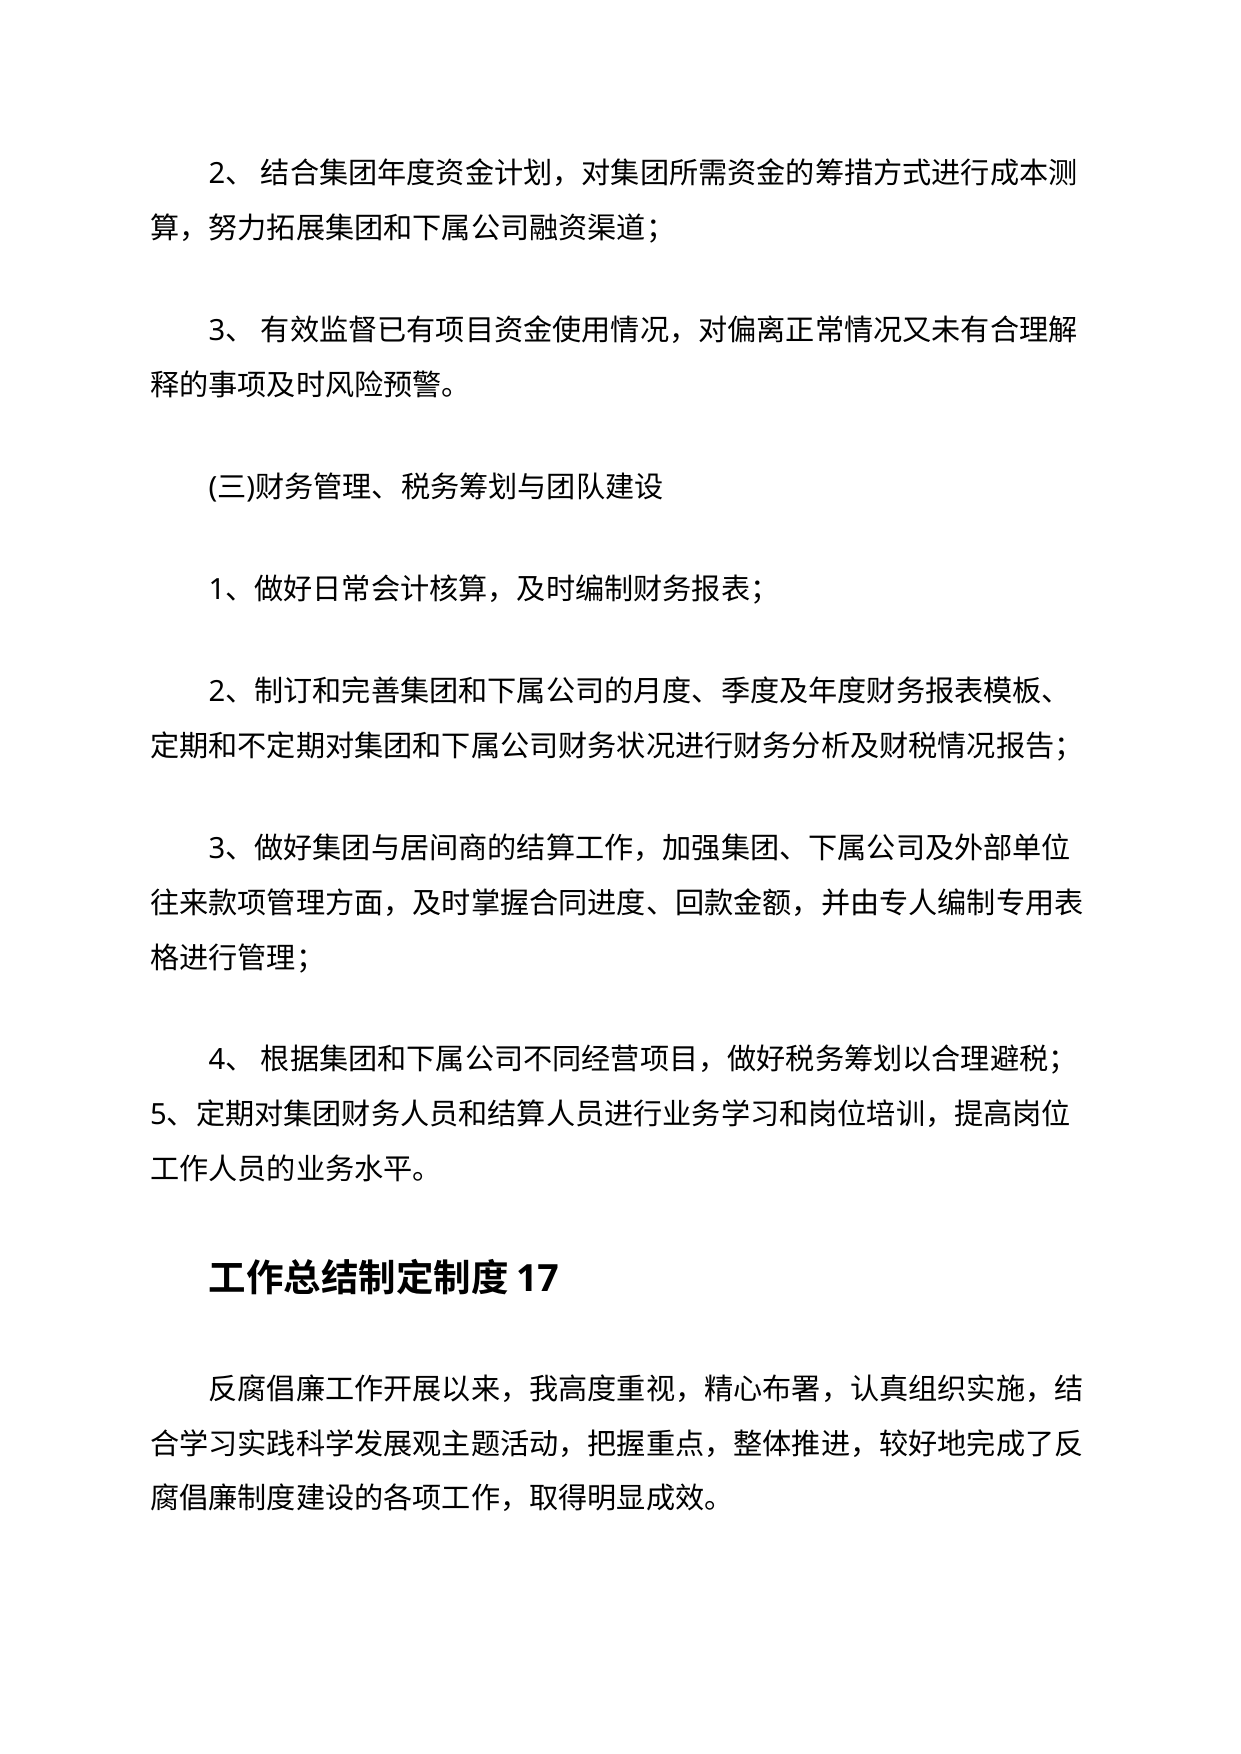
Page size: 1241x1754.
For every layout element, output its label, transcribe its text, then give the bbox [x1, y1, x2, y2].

text 3、 有效监督已有项目资金使用情况，对偏离正常情况又未有合理解释的事项及时风险预警。 [150, 307, 1090, 404]
text 1、做好日常会计核算，及时编制财务报表； [150, 566, 1090, 608]
text (三)财务管理、税务筹划与团队建设 [150, 463, 1090, 506]
text 3、做好集团与居间商的结算工作，加强集团、下属公司及外部单位往来款项管理方面，及时掌握合同进度、回款金额，并由专人编制专用表格进行管理； [150, 824, 1090, 976]
text 反腐倡廉工作开展以来，我高度重视，精心布署，认真组织实施，结合学习实践科学发展观主题活动，把握重点，整体推进，较好地完成了反腐倡廉制度建设的各项工作，取得明显成效。 [150, 1365, 1090, 1517]
text 4、 根据集团和下属公司不同经营项目，做好税务筹划以合理避税；5、定期对集团财务人员和结算人员进行业务学习和岗位培训，提高岗位工作人员的业务水平。 [150, 1036, 1090, 1188]
text 2、制订和完善集团和下属公司的月度、季度及年度财务报表模板、定期和不定期对集团和下属公司财务状况进行财务分析及财税情况报告； [150, 667, 1090, 765]
text 2、 结合集团年度资金计划，对集团所需资金的筹措方式进行成本测算，努力拓展集团和下属公司融资渠道； [150, 150, 1090, 247]
text 工作总结制定制度17 [150, 1248, 1090, 1302]
